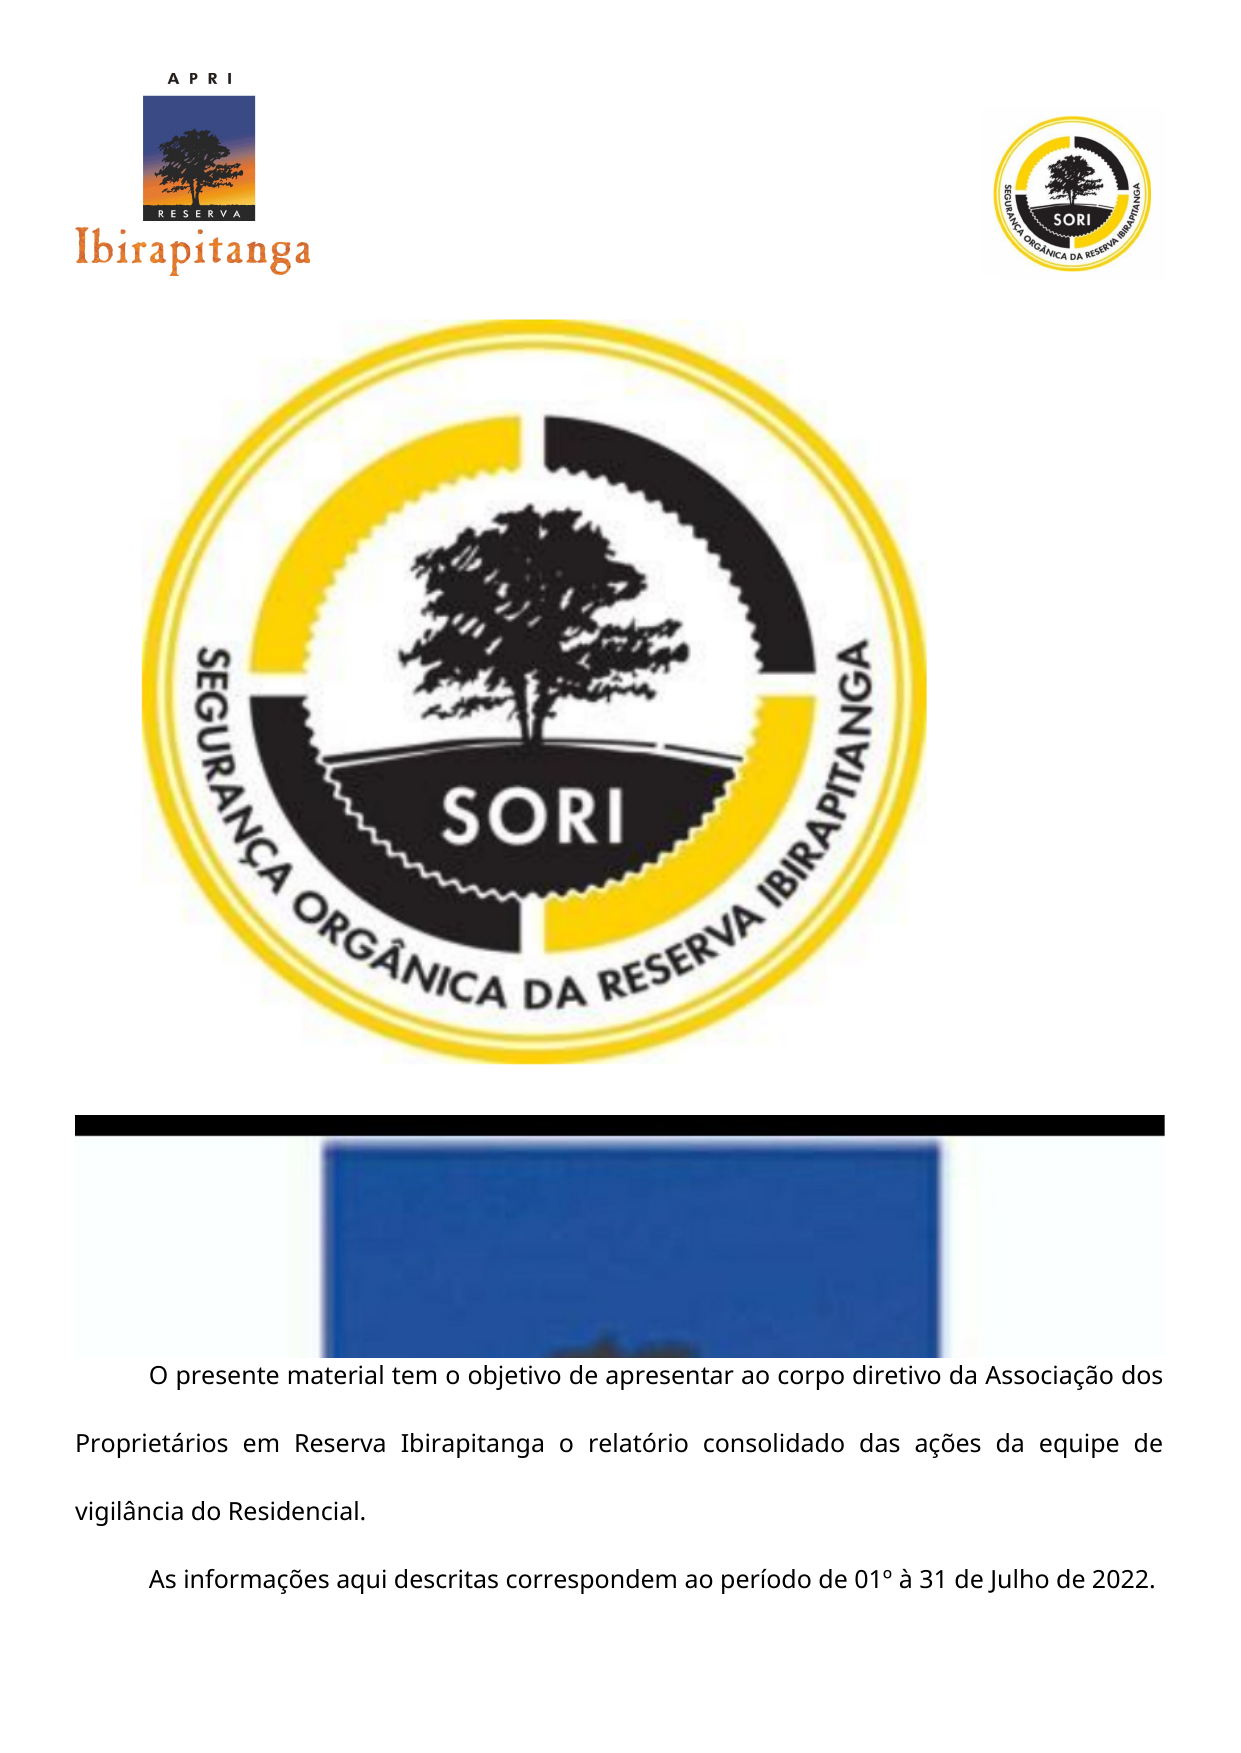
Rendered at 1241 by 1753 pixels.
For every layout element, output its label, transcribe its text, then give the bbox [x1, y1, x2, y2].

picture [75, 73, 1165, 1358]
text O presente material tem o objetivo de apresentar ao corpo diretivo da Associação dos Proprietários em Reserva Ibirapitanga o relatório consolidado das ações da equipe de vigilância do Residencial. [75, 1358, 1165, 1528]
text As informações aqui descritas correspondem ao período de 01º à 31 de Julho de 2022. [75, 1562, 1165, 1596]
